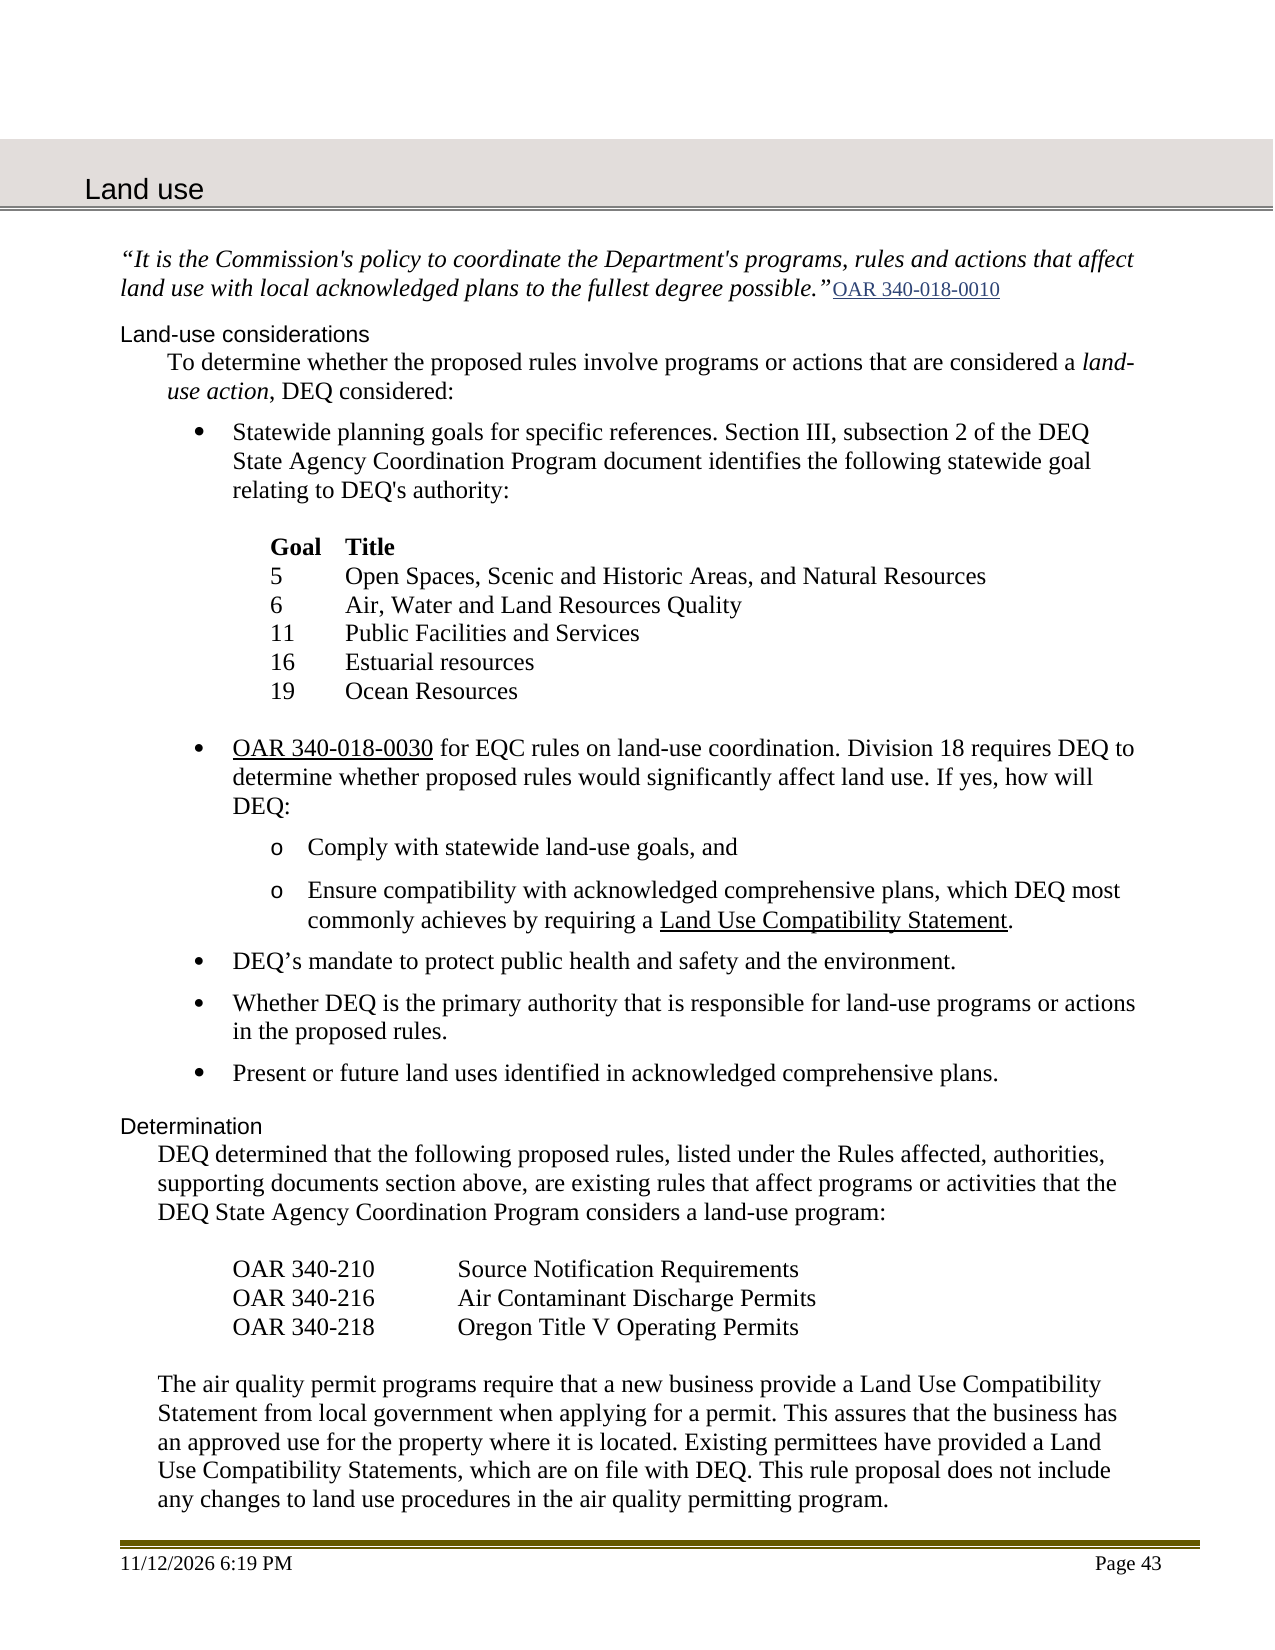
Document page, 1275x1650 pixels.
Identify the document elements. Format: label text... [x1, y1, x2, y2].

text Determination [120, 1113, 1198, 1139]
text OAR 340-218 Oregon Title V Operating Permits [232, 1312, 1142, 1340]
list Present or future land uses identified in acknowledged comprehensive plans. [195, 1058, 1198, 1086]
text To determine whether the proposed rules involve programs or actions that are considered a land-use action, DEQ considered: [167, 347, 1142, 405]
list DEQ’s mandate to protect public health and safety and the environment. [195, 946, 1142, 975]
text 6 Air, Water and Land Resources Quality [232, 590, 1142, 618]
list Comply with statewide land-use goals, and [270, 832, 1142, 862]
text The air quality permit programs require that a new business provide a Land Use Compatibility Statement from local government when applying for a permit. This assures that the business has an approved use for the property where it is located. Existing permittees have provided a Land Use Compatibility Statements, which are on file with DEQ. This rule proposal does not include any changes to land use procedures in the air quality permitting program. [157, 1369, 1142, 1513]
text OAR 340-216 Air Contaminant Discharge Permits [232, 1283, 1142, 1312]
text 16 Estuarial resources [232, 647, 1142, 676]
text 19 Ocean Resources [232, 676, 1142, 705]
text 5 Open Spaces, Scenic and Historic Areas, and Natural Resources [232, 561, 1142, 590]
text OAR 340-210 Source Notification Requirements [232, 1254, 1142, 1283]
text Land-use considerations [120, 321, 1142, 347]
list OAR 340-018-0030 for EQC rules on land-use coordination. Division 18 requires DEQ to determine whether proposed rules would significantly affect land use. If yes, how will DEQ: [195, 733, 1142, 820]
list Statewide planning goals for specific references. Section III, subsection 2 of the DEQ State Agency Coordination Program document identifies the following statewide goal relating to DEQ's authority: [195, 417, 1142, 503]
table_header Land use [0, 139, 1273, 206]
list Whether DEQ is the primary authority that is responsible for land-use programs or actions in the proposed rules. [195, 988, 1142, 1045]
text “It is the Commission's policy to coordinate the Department's programs, rules and actions that affect land use with local acknowledged plans to the fullest degree possible.” OAR 340-018-0010 [120, 244, 1142, 302]
list Ensure compatibility with acknowledged comprehensive plans, which DEQ most commonly achieves by requiring a Land Use Compatibility Statement. [270, 875, 1142, 934]
text Goal Title [232, 532, 1142, 561]
text DEQ determined that the following proposed rules, listed under the Rules affected, authorities, supporting documents section above, are existing rules that affect programs or activities that the DEQ State Agency Coordination Program considers a land-use program: [157, 1139, 1142, 1225]
text 11 Public Facilities and Services [232, 618, 1142, 647]
